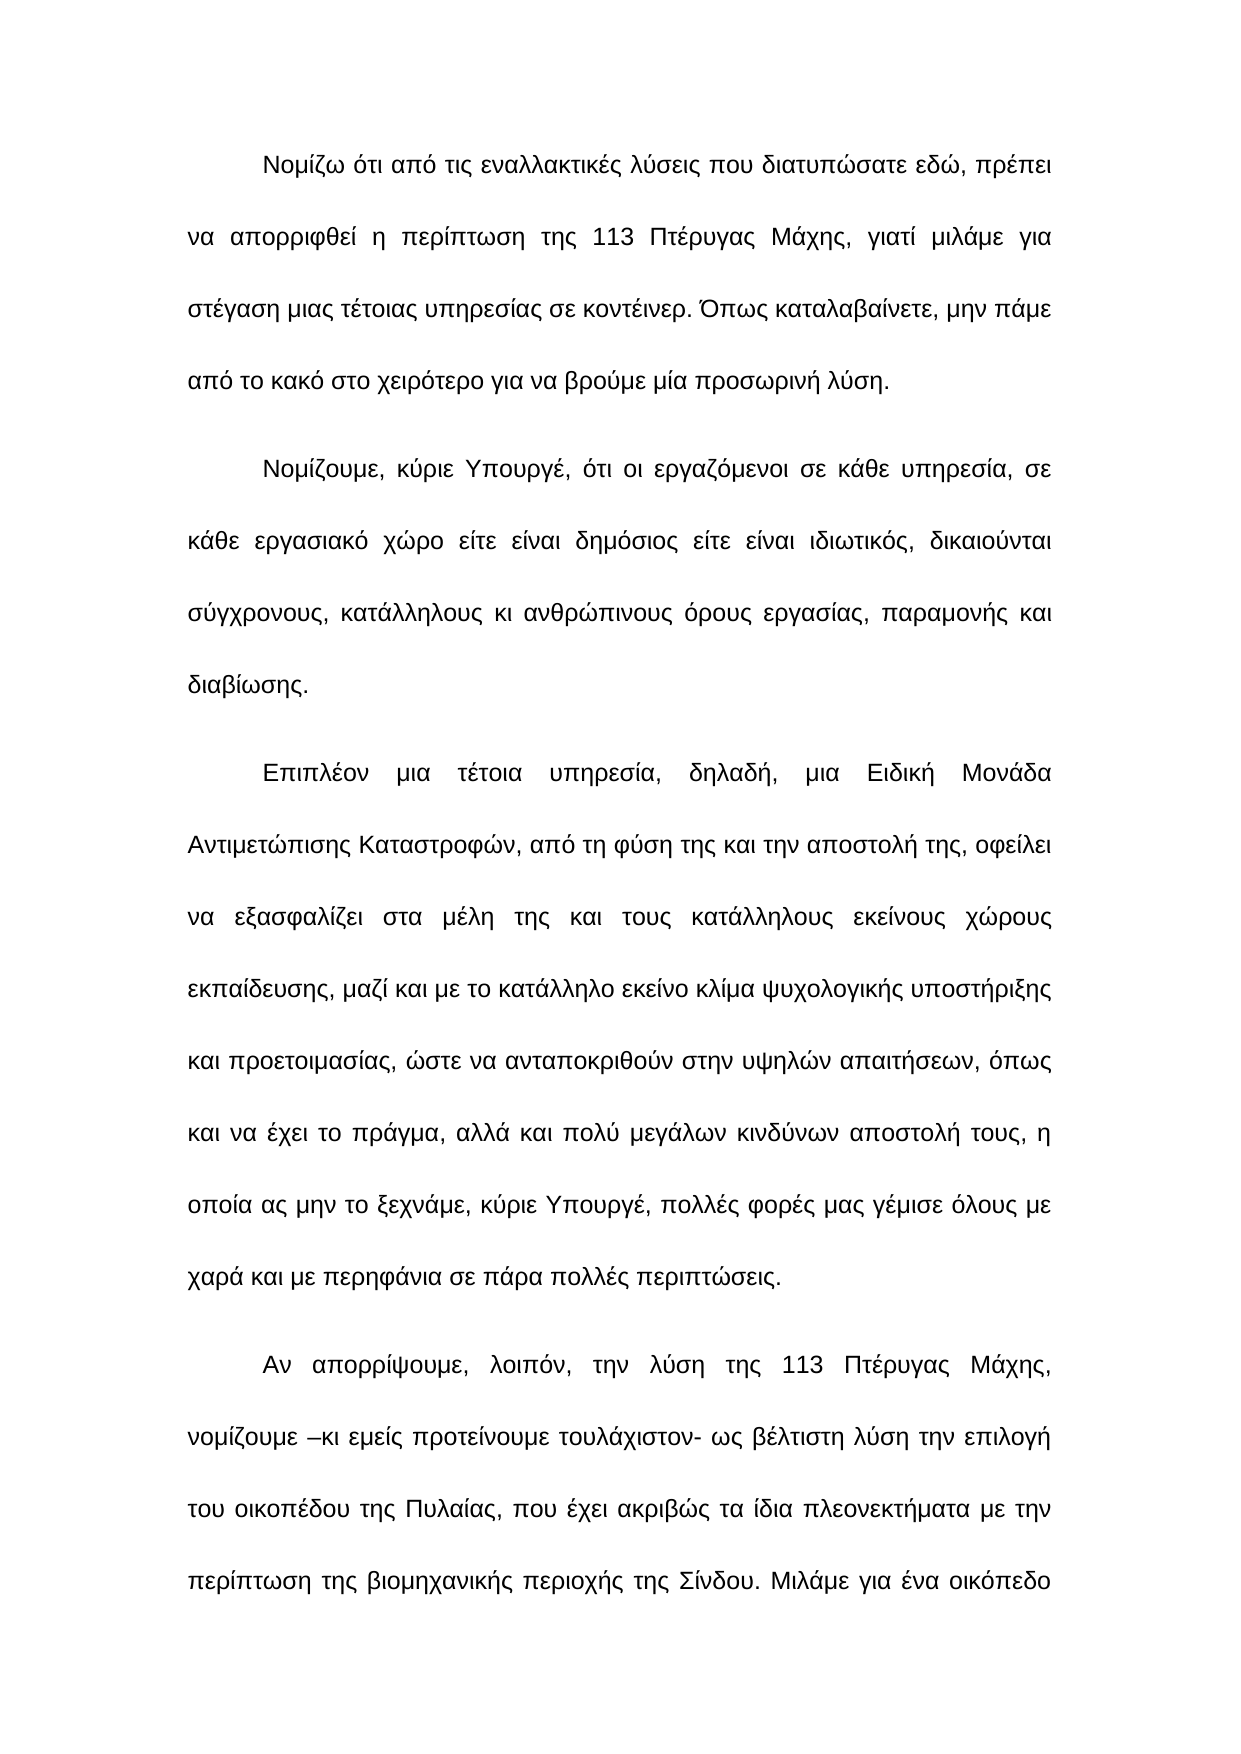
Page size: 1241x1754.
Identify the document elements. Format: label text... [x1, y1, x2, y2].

text Επιπλέον μια τέτοια υπηρεσία, δηλαδή, μια Ειδική Μονάδα Αντιμετώπισης Καταστροφών, από τη φύση της και την αποστολή της, οφείλει να εξασφαλίζει στα μέλη της και τους κατάλληλους εκείνους χώρους εκπαίδευσης, μαζί και με το κατάλληλο εκείνο κλίμα ψυχολογικής υποστήριξης και προετοιμασίας, ώστε να ανταποκριθούν στην υψηλών απαιτήσεων, όπως και να έχει το πράγμα, αλλά και πολύ μεγάλων κινδύνων αποστολή τους, η οποία ας μην το ξεχνάμε, κύριε Υπουργέ, πολλές φορές μας γέμισε όλους με χαρά και με περηφάνια σε πάρα πολλές περιπτώσεις. [187, 758, 1053, 1290]
text Νομίζω ότι από τις εναλλακτικές λύσεις που διατυπώσατε εδώ, πρέπει να απορριφθεί η περίπτωση της 113 Πτέρυγας Μάχης, γιατί μιλάμε για στέγαση μιας τέτοιας υπηρεσίας σε κοντέινερ. Όπως καταλαβαίνετε, μην πάμε από το κακό στο χειρότερο για να βρούμε μία προσωρινή λύση. [187, 150, 1053, 394]
text Νομίζουμε, κύριε Υπουργέ, ότι οι εργαζόμενοι σε κάθε υπηρεσία, σε κάθε εργασιακό χώρο είτε είναι δημόσιος είτε είναι ιδιωτικός, δικαιούνται σύγχρονους, κατάλληλους κι ανθρώπινους όρους εργασίας, παραμονής και διαβίωσης. [187, 454, 1053, 698]
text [187, 1350, 1053, 1594]
